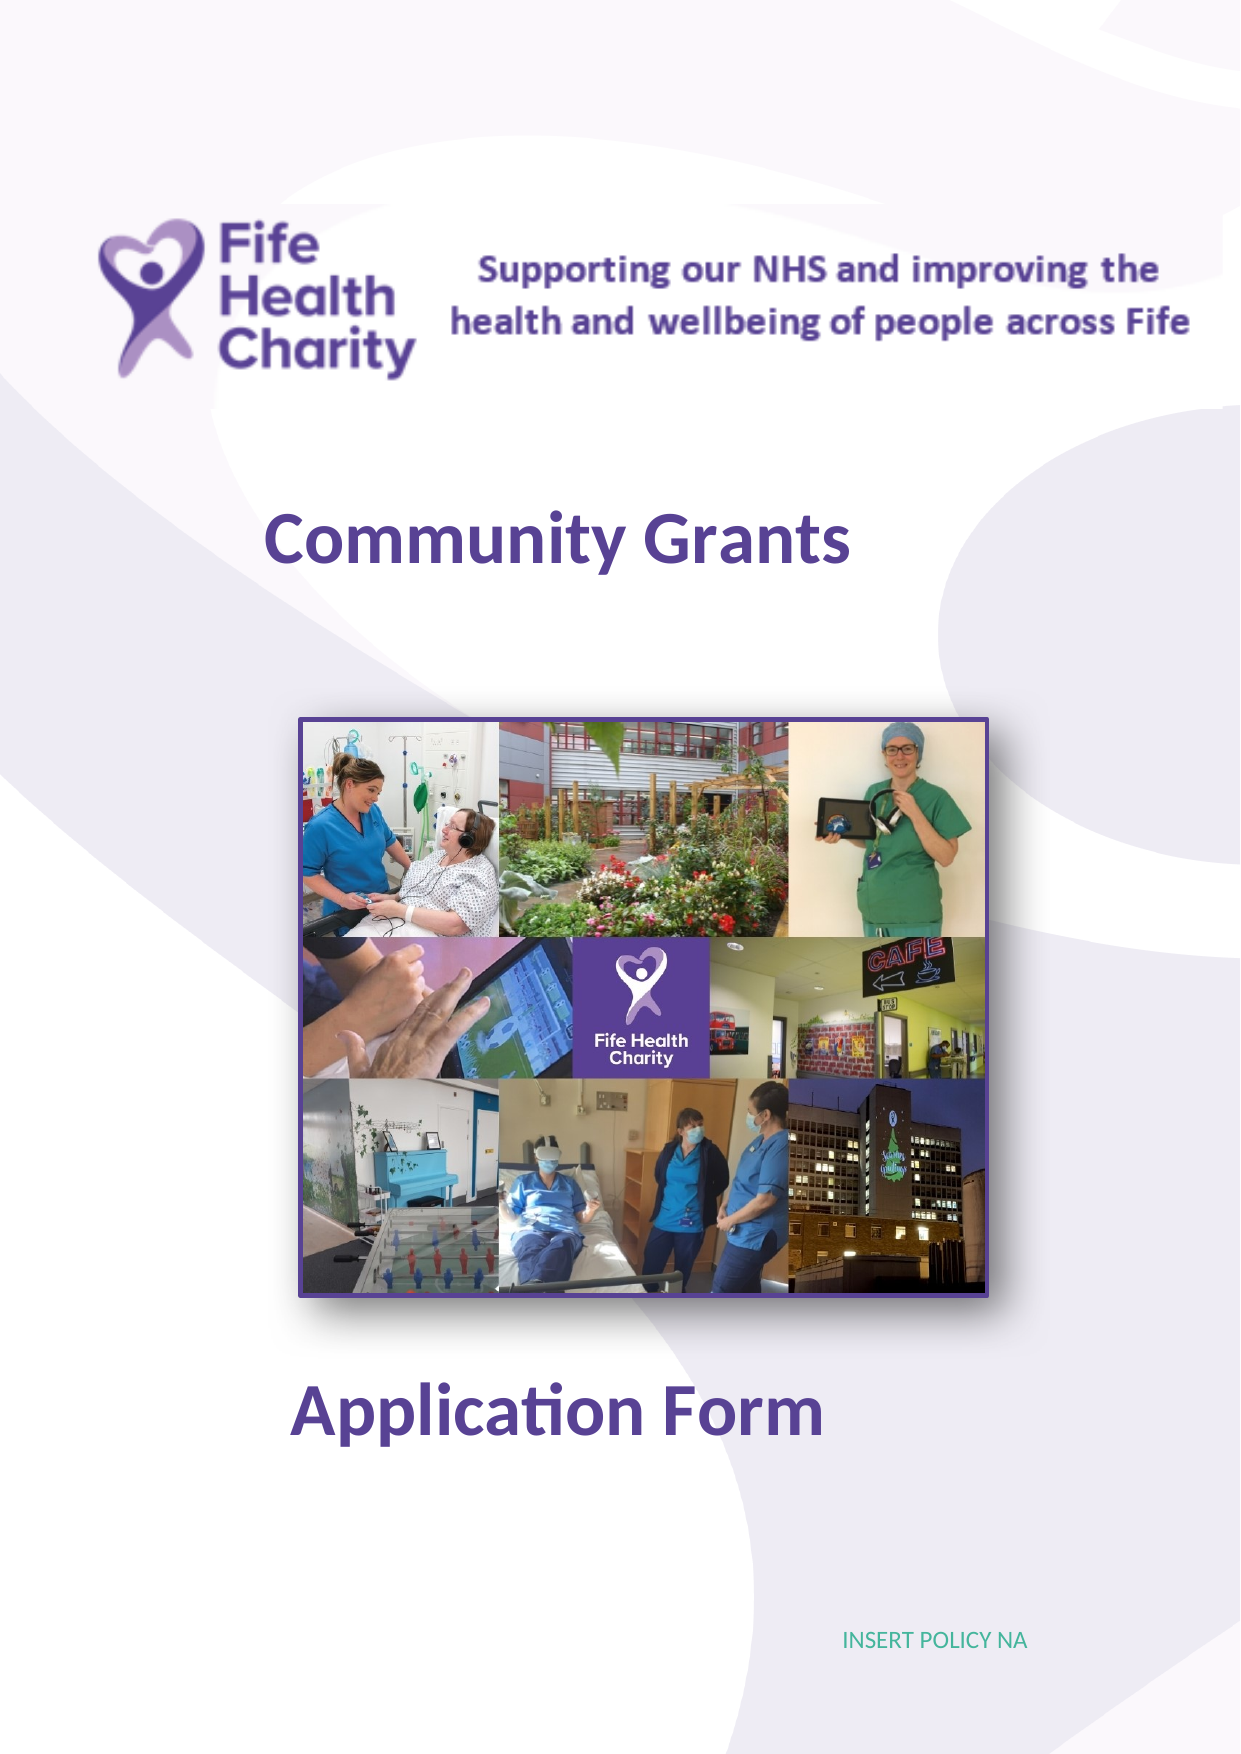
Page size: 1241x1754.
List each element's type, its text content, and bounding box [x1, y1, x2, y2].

subtitle Community Grants Application Form [89, 490, 1028, 1454]
picture [0, 0, 1241, 1754]
